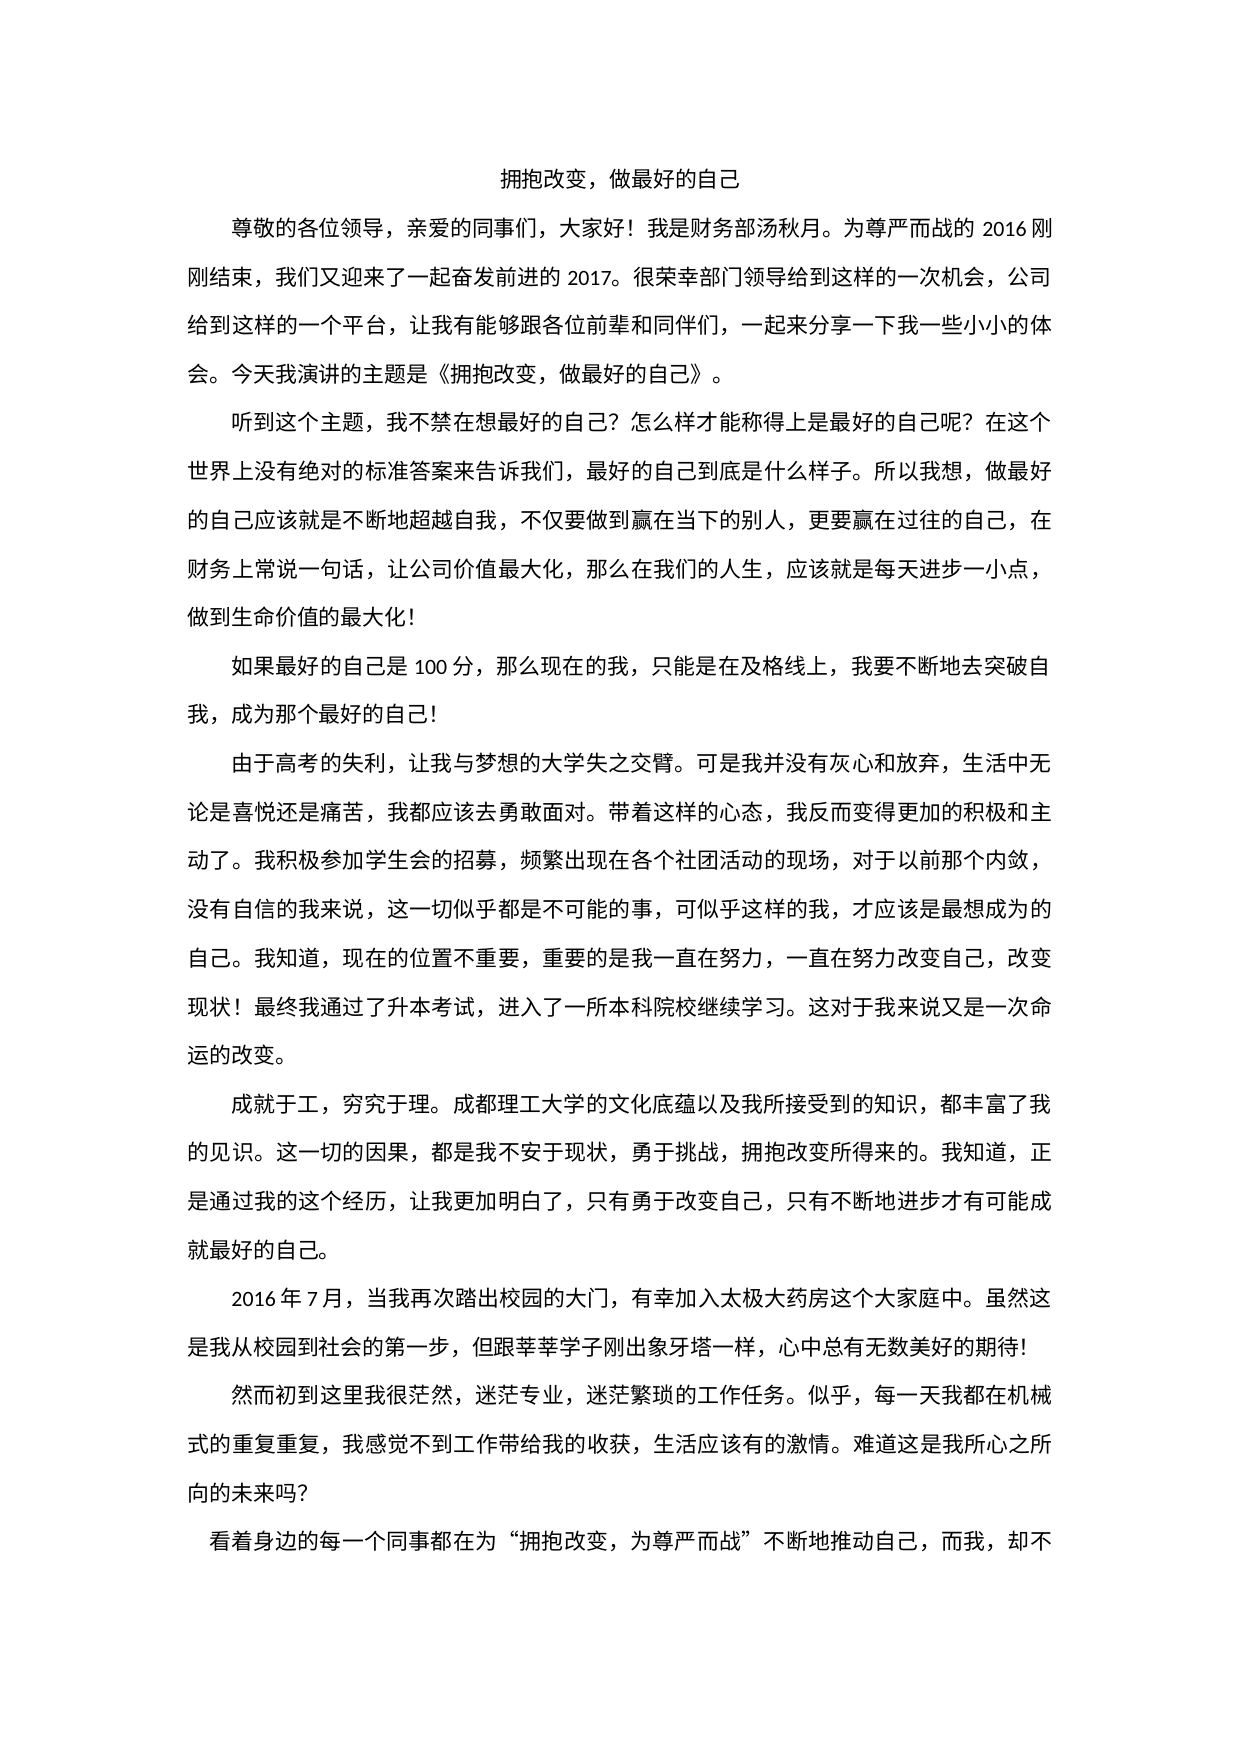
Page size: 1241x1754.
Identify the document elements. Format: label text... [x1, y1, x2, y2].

text 成就于工，穷究于理。成都理工大学的文化底蕴以及我所接受到的知识，都丰富了我的见识。这一切的因果，都是我不安于现状，勇于挑战，拥抱改变所得来的。我知道，正是通过我的这个经历，让我更加明白了，只有勇于改变自己，只有不断地进步才有可能成就最好的自己。 [187, 1086, 1053, 1265]
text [187, 1524, 1053, 1556]
text 如果最好的自己是100分，那么现在的我，只能是在及格线上，我要不断地去突破自我，成为那个最好的自己！ [187, 648, 1053, 729]
text 拥抱改变，做最好的自己 [187, 162, 1053, 194]
text 尊敬的各位领导，亲爱的同事们，大家好！我是财务部汤秋月。为尊严而战的2016刚刚结束，我们又迎来了一起奋发前进的2017。很荣幸部门领导给到这样的一次机会，公司给到这样的一个平台，让我有能够跟各位前辈和同伴们，一起来分享一下我一些小小的体会。今天我演讲的主题是《拥抱改变，做最好的自己》。 [187, 210, 1053, 389]
text 由于高考的失利，让我与梦想的大学失之交臂。可是我并没有灰心和放弃，生活中无论是喜悦还是痛苦，我都应该去勇敢面对。带着这样的心态，我反而变得更加的积极和主动了。我积极参加学生会的招募，频繁出现在各个社团活动的现场，对于以前那个内敛，没有自信的我来说，这一切似乎都是不可能的事，可似乎这样的我，才应该是最想成为的自己。我知道，现在的位置不重要，重要的是我一直在努力，一直在努力改变自己，改变现状！最终我通过了升本考试，进入了一所本科院校继续学习。这对于我来说又是一次命运的改变。 [187, 745, 1053, 1070]
text 2016年7月，当我再次踏出校园的大门，有幸加入太极大药房这个大家庭中。虽然这是我从校园到社会的第一步，但跟莘莘学子刚出象牙塔一样，心中总有无数美好的期待！ [187, 1281, 1053, 1362]
text 然而初到这里我很茫然，迷茫专业，迷茫繁琐的工作任务。似乎，每一天我都在机械式的重复重复，我感觉不到工作带给我的收获，生活应该有的激情。难道这是我所心之所向的未来吗？ [187, 1378, 1053, 1508]
text 听到这个主题，我不禁在想最好的自己？怎么样才能称得上是最好的自己呢？在这个世界上没有绝对的标准答案来告诉我们，最好的自己到底是什么样子。所以我想，做最好的自己应该就是不断地超越自我，不仅要做到赢在当下的别人，更要赢在过往的自己，在财务上常说一句话，让公司价值最大化，那么在我们的人生，应该就是每天进步一小点，做到生命价值的最大化！ [187, 405, 1053, 632]
